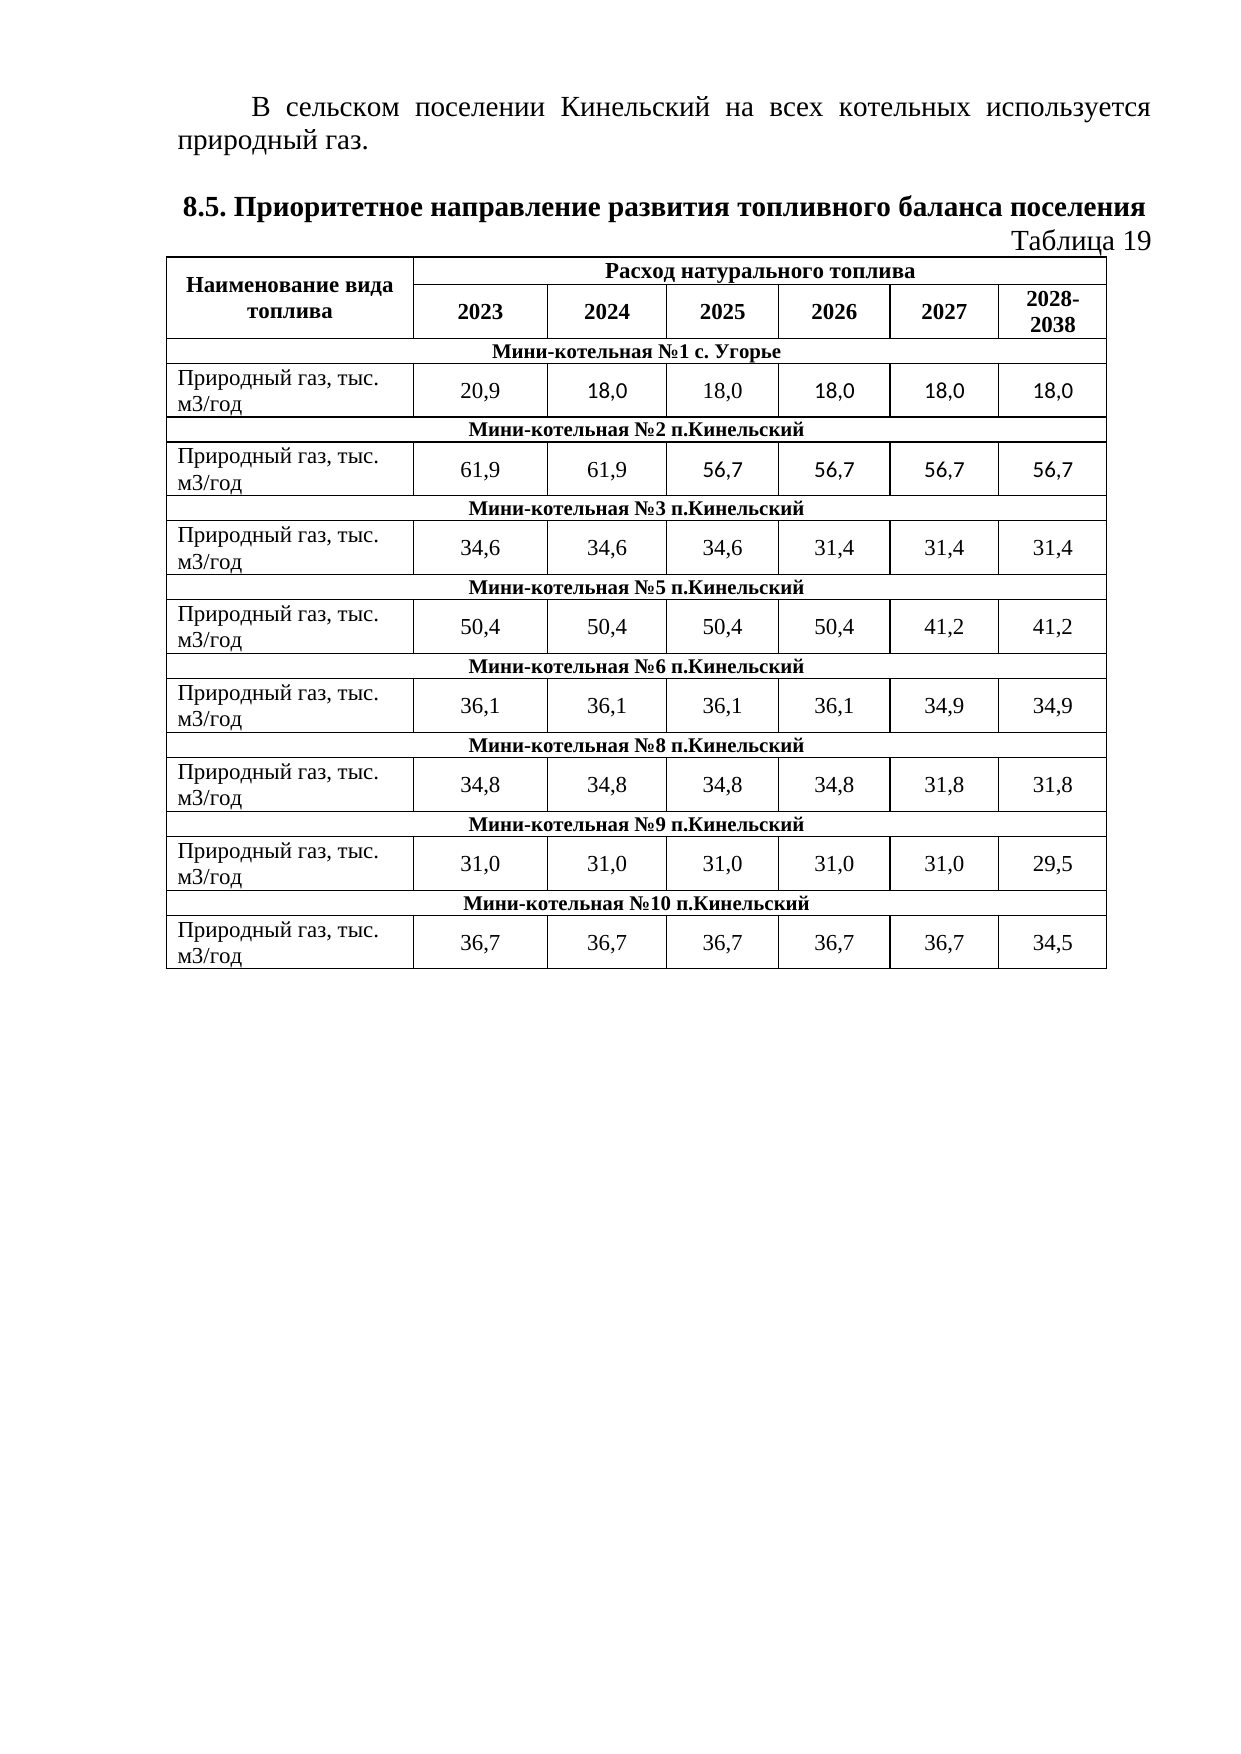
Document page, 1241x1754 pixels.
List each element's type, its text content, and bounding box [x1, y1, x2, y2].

table_cell 34,9 [891, 679, 998, 732]
table_cell Природный газ, тыс. м3/год [167, 521, 413, 574]
table_cell 34,8 [414, 758, 547, 811]
table_cell 34,8 [779, 758, 889, 811]
table_cell 2025 [667, 285, 778, 337]
table_cell Мини-котельная №2 п.Кинельский [167, 418, 1106, 441]
table_cell 34,6 [548, 521, 666, 574]
table_cell Природный газ, тыс. м3/год [167, 600, 413, 653]
table_cell 31,4 [999, 521, 1106, 574]
table_cell 2028-2038 [999, 285, 1106, 337]
table_header Расход натурального топлива [414, 258, 1106, 284]
table_cell 2027 [891, 285, 998, 337]
table_cell Природный газ, тыс. м3/год [167, 837, 413, 889]
table_cell Природный газ, тыс. м3/год [167, 916, 413, 968]
table_cell 31,0 [779, 837, 889, 889]
table_cell 18,0 [999, 364, 1106, 416]
table_cell 18,0 [779, 364, 889, 416]
table_cell 34,5 [999, 916, 1106, 968]
table_header Наименование вида топлива [167, 258, 413, 337]
table_cell 31,0 [891, 837, 998, 889]
table_cell 34,8 [548, 758, 666, 811]
table_cell 56,7 [667, 443, 778, 495]
table_cell Мини-котельная №10 п.Кинельский [167, 891, 1106, 914]
table_cell 50,4 [548, 600, 666, 653]
table_cell 2026 [779, 285, 889, 337]
table_cell 34,9 [999, 679, 1106, 732]
table_cell 31,4 [779, 521, 889, 574]
table_cell 36,1 [667, 679, 778, 732]
table_cell 36,1 [414, 679, 547, 732]
table_cell 61,9 [548, 443, 666, 495]
table_cell 36,1 [779, 679, 889, 732]
table_cell 56,7 [891, 443, 998, 495]
table_cell Мини-котельная №5 п.Кинельский [167, 575, 1106, 599]
table_cell Мини-котельная №8 п.Кинельский [167, 733, 1106, 757]
table_cell Мини-котельная №6 п.Кинельский [167, 654, 1106, 678]
table_cell 31,0 [414, 837, 547, 889]
table_cell 18,0 [548, 364, 666, 416]
table_cell 2024 [548, 285, 666, 337]
table_cell 36,1 [548, 679, 666, 732]
table_cell 56,7 [779, 443, 889, 495]
table_cell 31,4 [891, 521, 998, 574]
table_cell 36,7 [667, 916, 778, 968]
table_cell 2023 [414, 285, 547, 337]
table_cell Природный газ, тыс. м3/год [167, 758, 413, 811]
table_cell 34,8 [667, 758, 778, 811]
text 8.5. Приоритетное направление развития топливного баланса поселения [177, 189, 1152, 223]
table_cell 56,7 [999, 443, 1106, 495]
table_cell Природный газ, тыс. м3/год [167, 443, 413, 495]
table_cell 50,4 [667, 600, 778, 653]
table_cell 36,7 [891, 916, 998, 968]
table_cell 36,7 [779, 916, 889, 968]
table_cell 20,9 [414, 364, 547, 416]
table_cell 50,4 [779, 600, 889, 653]
table_cell 34,6 [667, 521, 778, 574]
table_cell Мини-котельная №1 с. Угорье [167, 339, 1106, 363]
table_cell Природный газ, тыс. м3/год [167, 679, 413, 732]
table_cell 34,6 [414, 521, 547, 574]
table_cell Природный газ, тыс. м3/год [167, 364, 413, 416]
table_cell 18,0 [891, 364, 998, 416]
table_cell 31,0 [667, 837, 778, 889]
table_cell 41,2 [999, 600, 1106, 653]
table_cell 31,8 [999, 758, 1106, 811]
table_cell Мини-котельная №9 п.Кинельский [167, 812, 1106, 836]
table_cell 36,7 [414, 916, 547, 968]
table_cell 61,9 [414, 443, 547, 495]
text В сельском поселении Кинельский на всех котельных используется природный газ. [177, 89, 1152, 156]
table_cell 36,7 [548, 916, 666, 968]
table_cell 31,8 [891, 758, 998, 811]
table_cell 50,4 [414, 600, 547, 653]
text Таблица 19 [177, 223, 1152, 256]
table_cell 18,0 [667, 364, 778, 416]
table_cell 29,5 [999, 837, 1106, 889]
table_cell 31,0 [548, 837, 666, 889]
table_cell 41,2 [891, 600, 998, 653]
table_cell Мини-котельная №3 п.Кинельский [167, 496, 1106, 520]
